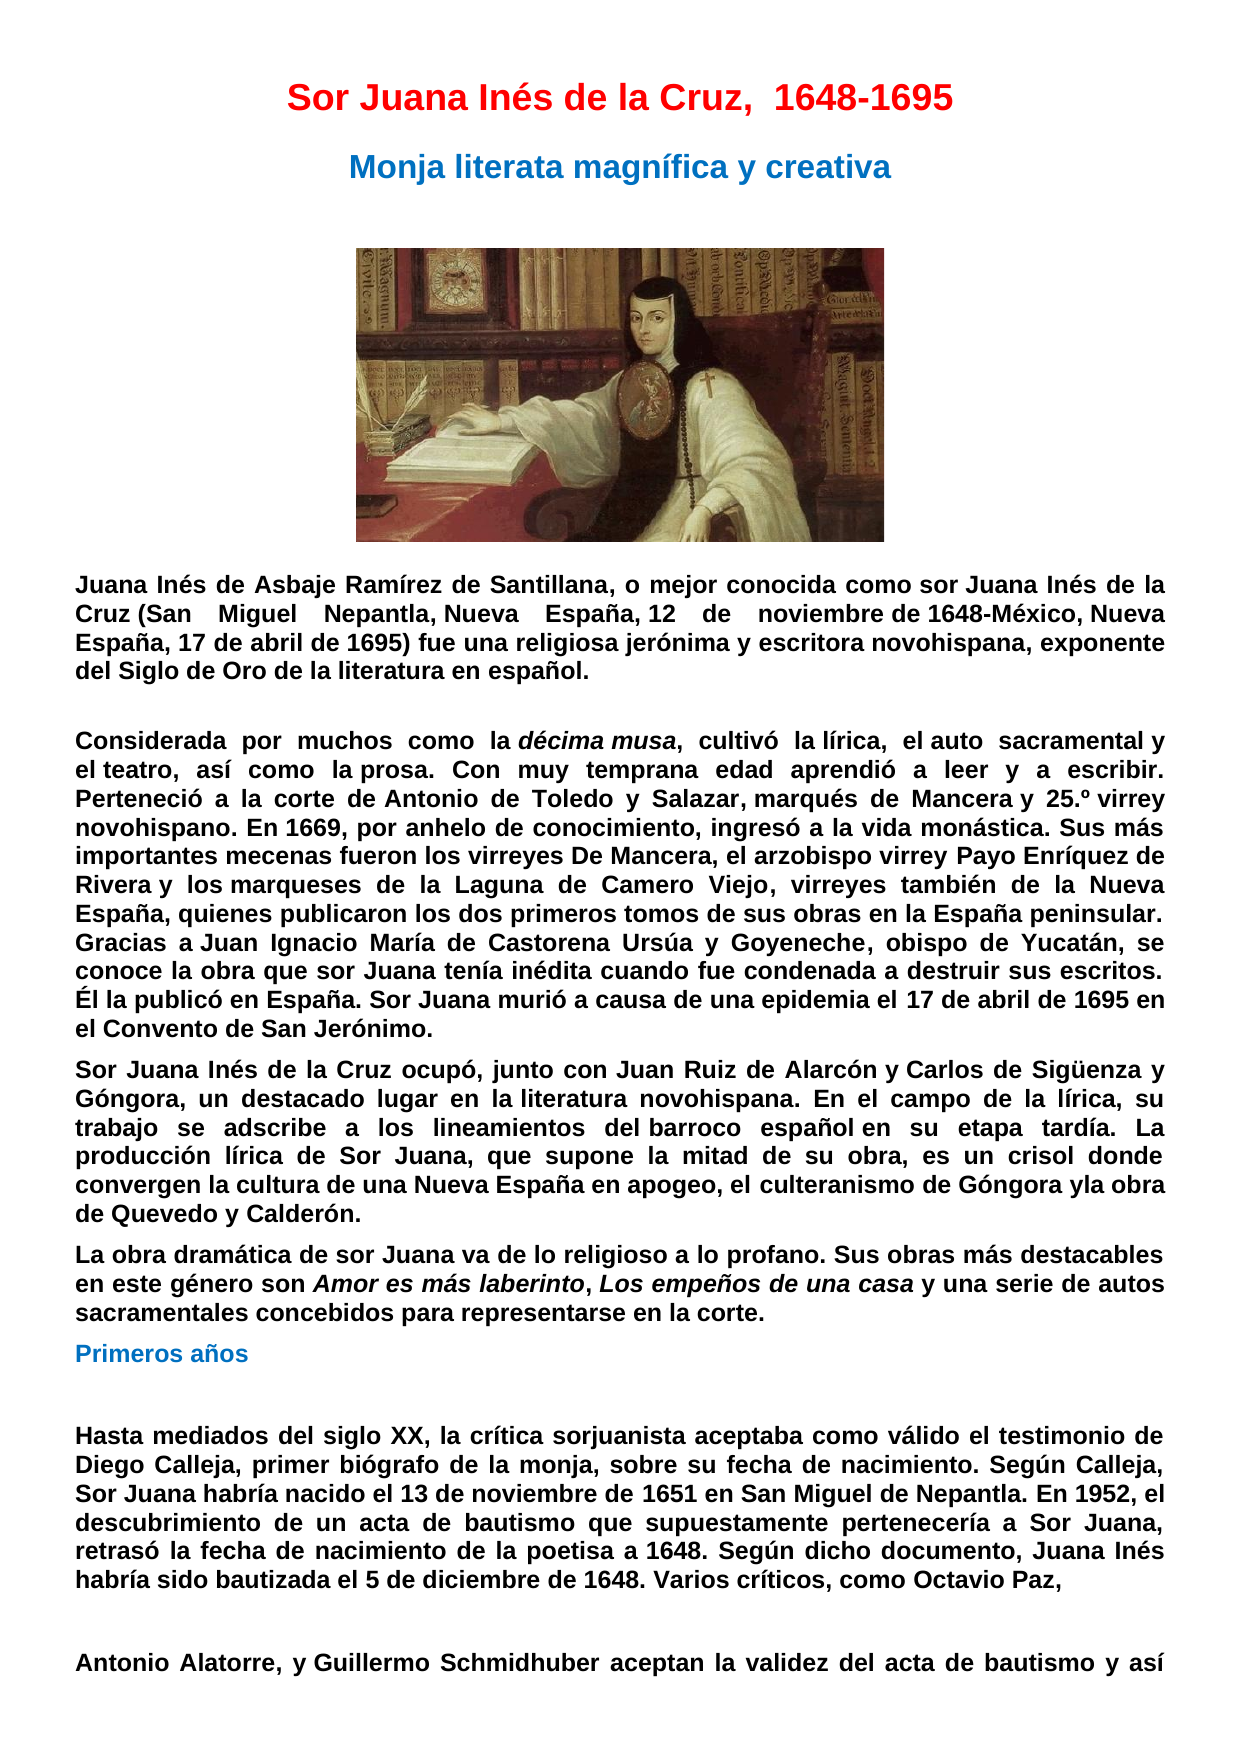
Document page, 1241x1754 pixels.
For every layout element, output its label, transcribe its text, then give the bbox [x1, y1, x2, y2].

picture [356, 242, 885, 542]
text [75, 1647, 1165, 1676]
text Hasta mediados del siglo XX, la crítica sorjuanista aceptaba como válido el testimonio de Diego Calleja, primer biógrafo de la monja, sobre su fecha de nacimiento. Según Calleja, Sor Juana habría nacido el 13 de noviembre de 1651 en San Miguel de Nepantla.​ En 1952, el descubrimiento de un acta de bautismo que supuestamente pertenecería a Sor Juana, retrasó la fecha de nacimiento de la poetisa a 1648. Según dicho documento, Juana Inés habría sido bautizada el 5 de diciembre de 1648.​ Varios críticos, como Octavio Paz, [75, 1421, 1165, 1594]
subtitle Sor Juana Inés de la Cruz, 1648-1695 [75, 75, 1165, 118]
text La obra dramática de sor Juana va de lo religioso a lo profano. Sus obras más destacables en este género son Amor es más laberinto, Los empeños de una casa y una serie de autos sacramentales concebidos para representarse en la corte.​ [75, 1240, 1165, 1326]
text Sor Juana Inés de la Cruz ocupó, junto con Juan Ruiz de Alarcón y Carlos de Sigüenza y Góngora, un destacado lugar en la literatura novohispana.​ En el campo de la lírica, su trabajo se adscribe a los lineamientos del barroco español en su etapa tardía. La producción lírica de Sor Juana, que supone la mitad de su obra, es un crisol donde convergen la cultura de una Nueva España en apogeo, el culteranismo de Góngora yla obra de Quevedo y Calderón.​ [75, 1055, 1165, 1227]
subtitle Primeros años [75, 1339, 1165, 1367]
text Juana Inés de Asbaje Ramírez de Santillana,​ o mejor conocida como sor Juana Inés de la Cruz (San Miguel Nepantla, Nueva España, 12 de noviembre de 1648-México, Nueva España, 17 de abril de 1695) fue una religiosa jerónima y escritora novohispana, exponente del Siglo de Oro de la literatura en español. [75, 570, 1165, 685]
subtitle Monja literata magnífica y creativa [75, 147, 1165, 185]
text Considerada por muchos como la décima musa, cultivó la lírica, el auto sacramental y el teatro, así como la prosa. Con muy temprana edad aprendió a leer y a escribir. Perteneció a la corte de Antonio de Toledo y Salazar, marqués de Mancera y 25.º virrey novohispano. En 1669, por anhelo de conocimiento, ingresó a la vida monástica. Sus más importantes mecenas fueron los virreyes De Mancera, el arzobispo virrey Payo Enríquez de Rivera y los marqueses de la Laguna de Camero Viejo, virreyes también de la Nueva España, quienes publicaron los dos primeros tomos de sus obras en la España peninsular. Gracias a Juan Ignacio María de Castorena Ursúa y Goyeneche, obispo de Yucatán, se conoce la obra que sor Juana tenía inédita cuando fue condenada a destruir sus escritos. Él la publicó en España. Sor Juana murió a causa de una epidemia el 17 de abril de 1695 en el Convento de San Jerónimo. [75, 726, 1165, 1042]
